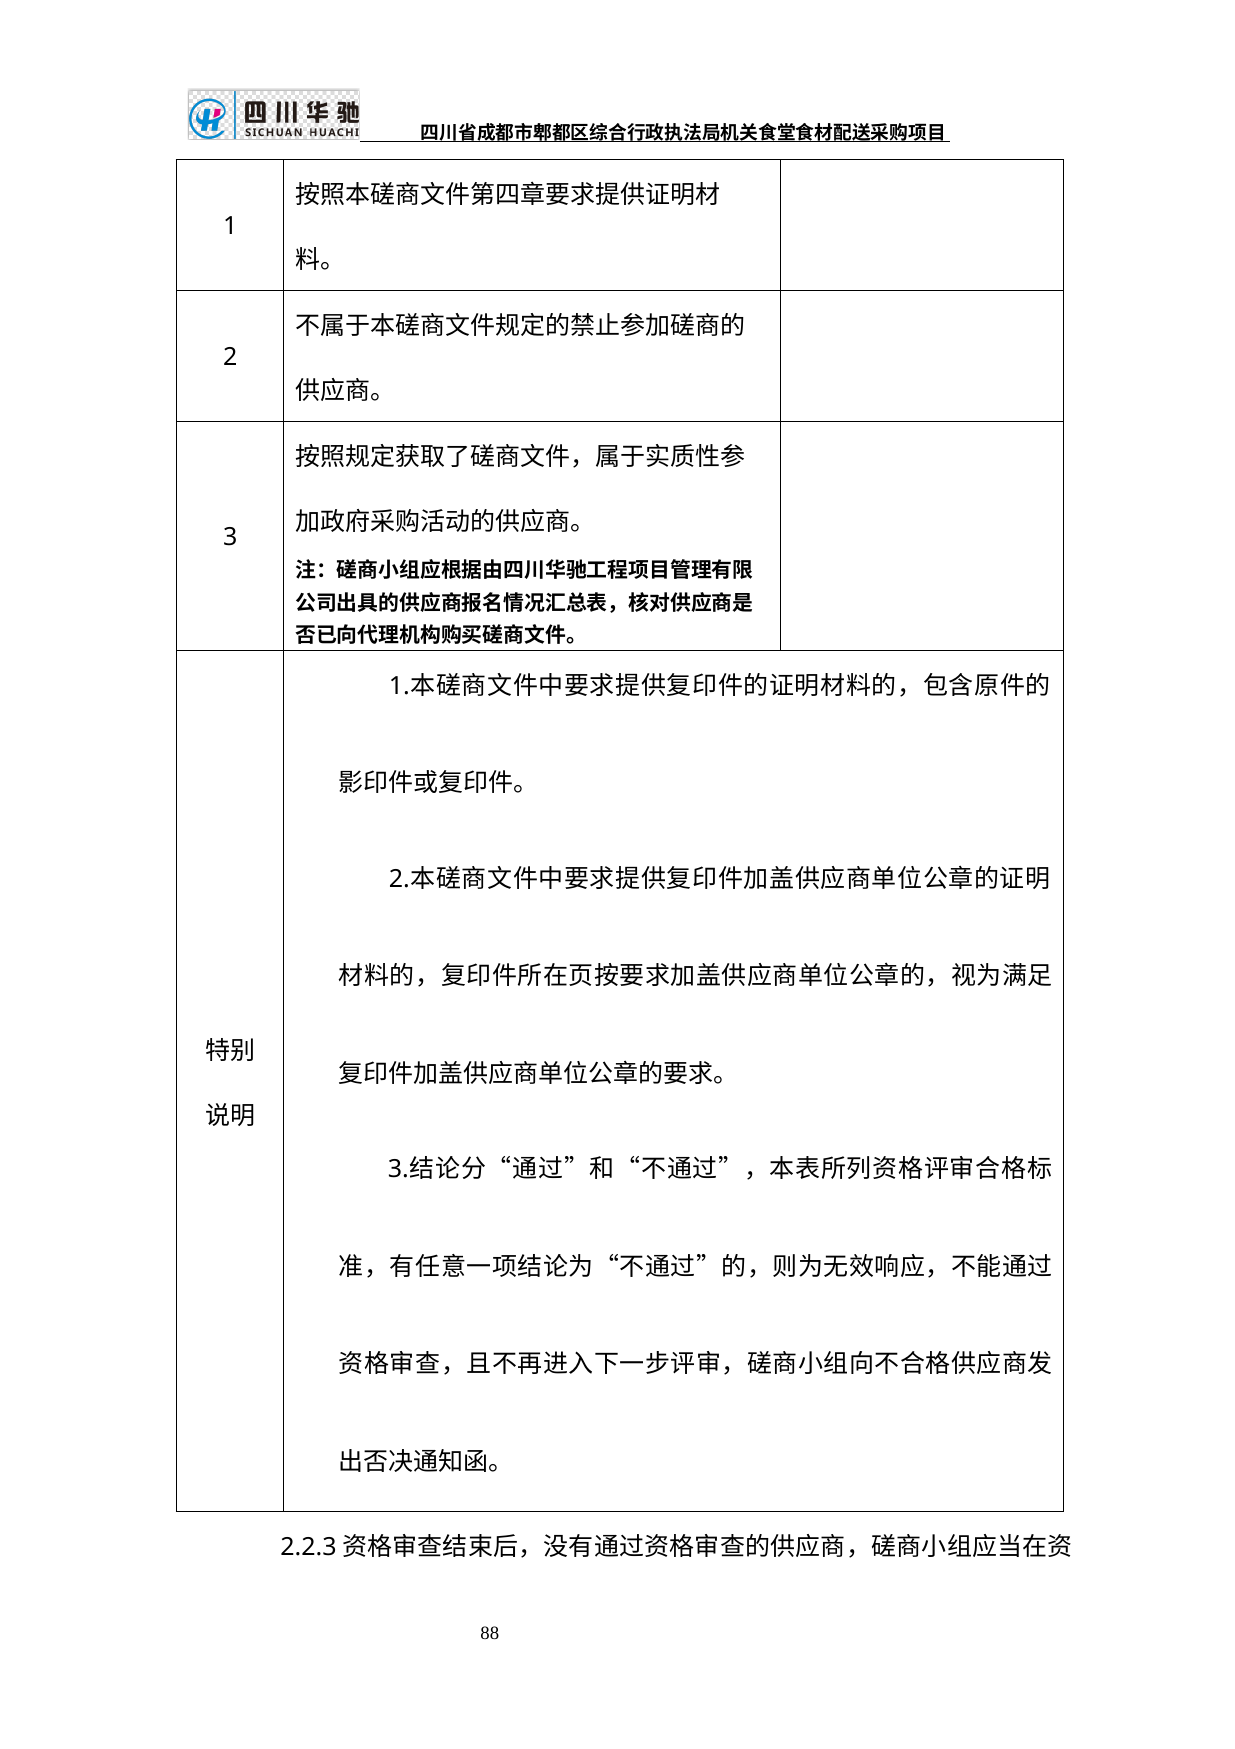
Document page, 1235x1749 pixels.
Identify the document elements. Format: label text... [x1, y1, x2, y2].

table_cell [781, 291, 1063, 421]
picture [187, 88, 360, 140]
table_cell [781, 422, 1063, 650]
table_cell 特别 说明 [177, 651, 283, 1511]
table_cell 3 [177, 422, 283, 650]
table_cell [781, 160, 1063, 290]
table_cell 2 [177, 291, 283, 421]
subtitle 2.2.3资格审查结束后，没有通过资格审查的供应商，磋商小组应当在资格性审查报告中说明原因。 [231, 1512, 1073, 1577]
table_cell 1 [177, 160, 283, 290]
table_cell 1.本磋商文件中要求提供复印件的证明材料的，包含原件的影印件或复印件。 2.本磋商文件中要求提供复印件加盖供应商单位公章的证明材料的，复印件所在页按要求加盖供应商单位公章的，视为满足复印件加盖供应商单位公章的要求。 3.结论分“通过”和“不通过”，本表所列资格评审合格标准，有任意一项结论为“不通过”的，则为无效响应，不能通过资格审查，且不再进入下一步评审，磋商小组向不合格供应商发出否决通知函。 [284, 651, 1063, 1511]
table_cell 按照规定获取了磋商文件，属于实质性参加政府采购活动的供应商。 注：磋商小组应根据由四川华驰工程项目管理有限公司出具的供应商报名情况汇总表，核对供应商是否已向代理机构购买磋商文件。 [284, 422, 780, 650]
table_cell 不属于本磋商文件规定的禁止参加磋商的供应商。 [284, 291, 780, 421]
table_cell 按照本磋商文件第四章要求提供证明材料。 [284, 160, 780, 290]
